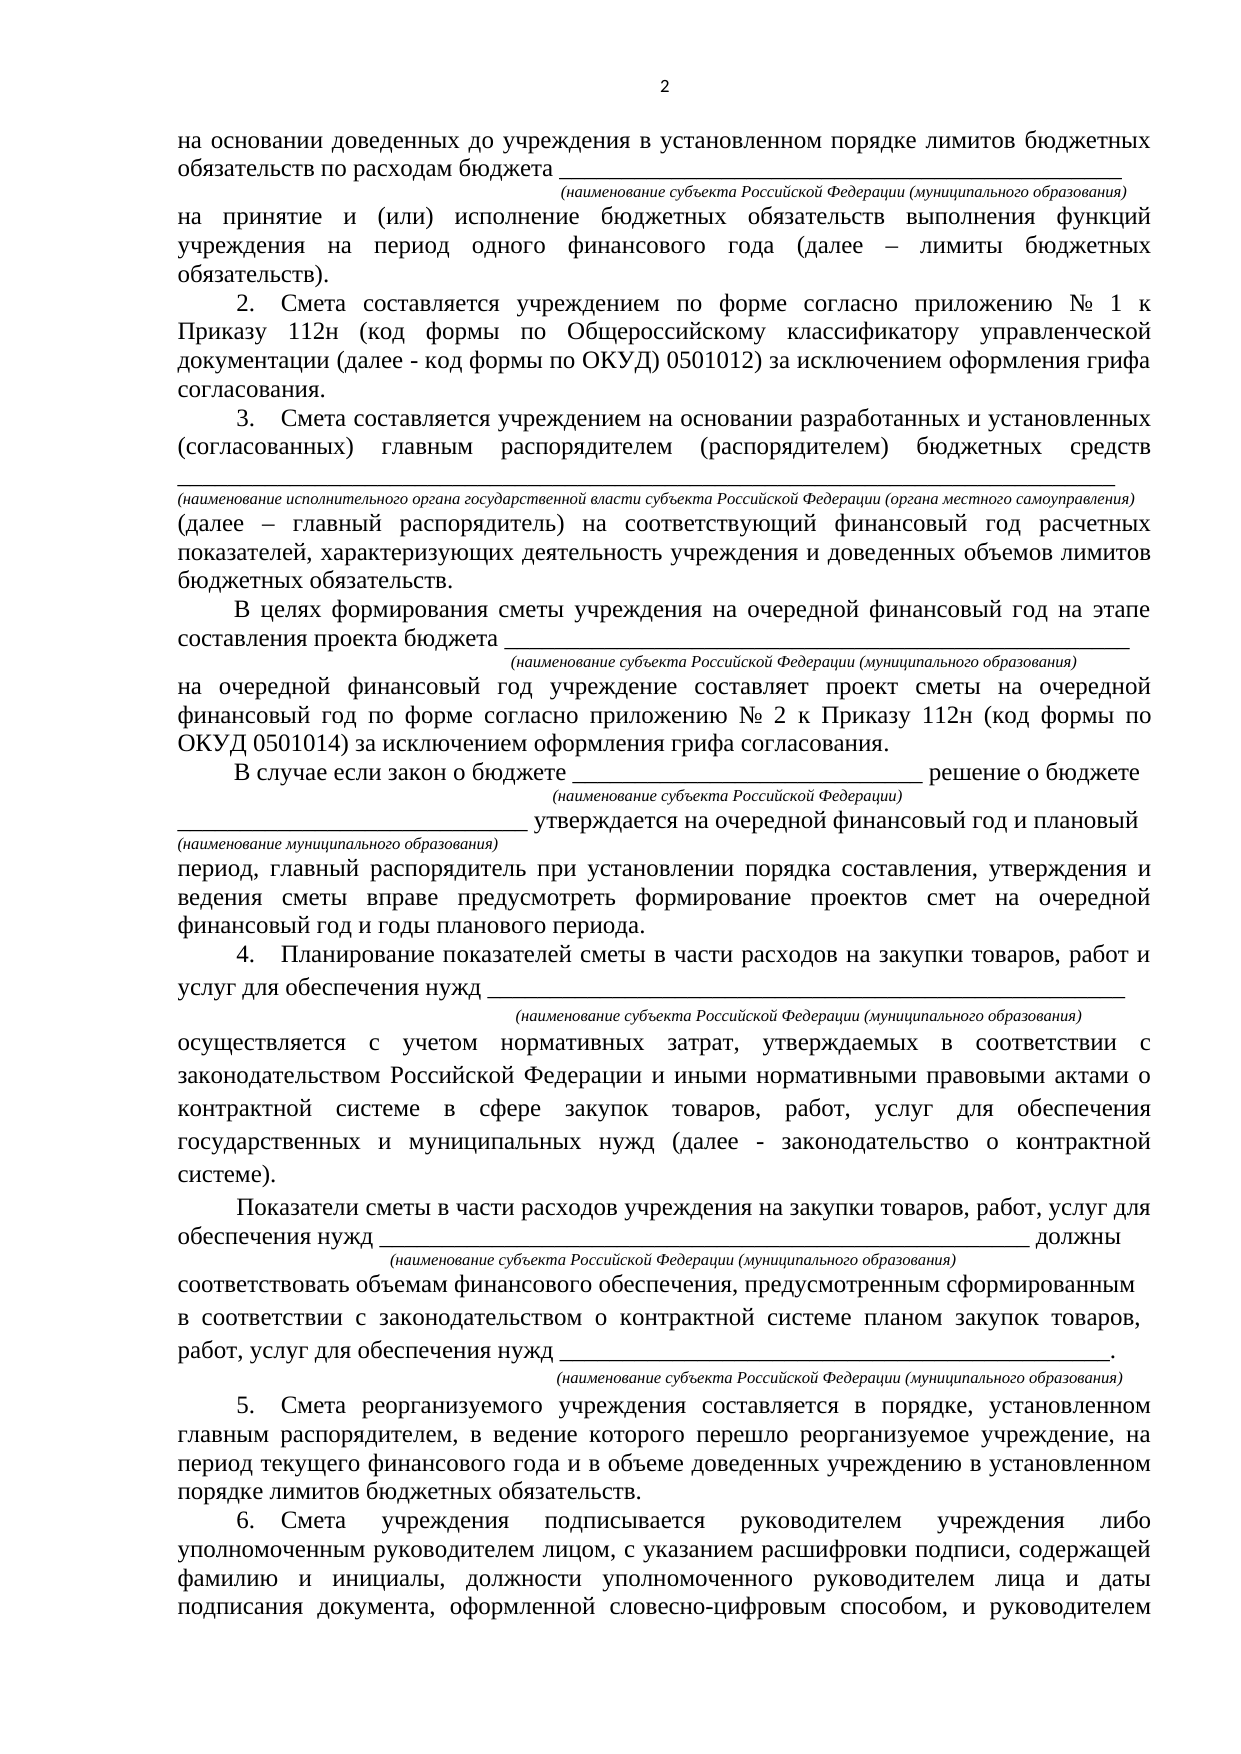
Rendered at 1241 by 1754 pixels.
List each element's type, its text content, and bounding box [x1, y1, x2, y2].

text ____________________________ утверждается на очередной финансовый год и плановый [177, 805, 1152, 834]
text (наименование субъекта Российской Федерации (муниципального образования) [177, 1368, 1152, 1387]
text (наименование муниципального образования) [177, 834, 1152, 853]
text на принятие и (или) исполнение бюджетных обязательств выполнения функций учреждения на период одного финансового года (далее – лимиты бюджетных обязательств). [177, 201, 1152, 288]
text (наименование субъекта Российской Федерации (муниципального образования) [177, 182, 1152, 201]
text В случае если закон о бюджете ____________________________ решение о бюджете [177, 757, 1152, 786]
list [177, 1505, 1152, 1620]
list (наименование субъекта Российской Федерации (муниципального образования) [177, 1250, 1152, 1269]
list Планирование показателей сметы в части расходов на закупки товаров, работ и услуг для обеспечения нужд ___________________________________________________ [177, 939, 1152, 1001]
list Показатели сметы в части расходов учреждения на закупки товаров, работ, услуг для обеспечения нужд ____________________________________________________ должны [177, 1192, 1152, 1250]
text осуществляется с учетом нормативных затрат, утверждаемых в соответствии с законодательством Российской Федерации и иными нормативными правовыми актами о контрактной системе в сфере закупок товаров, работ, услуг для обеспечения государственных и муниципальных нужд (далее - законодательство о контрактной системе). [177, 1027, 1152, 1188]
text на основании доведенных до учреждения в установленном порядке лимитов бюджетных обязательств по расходам бюджета _____________________________________________ [177, 125, 1152, 182]
list Смета составляется учреждением на основании разработанных и установленных (согласованных) главным распорядителем (распорядителем) бюджетных средств ___________________________________________________________________________ [177, 403, 1152, 489]
text (наименование субъекта Российской Федерации) [177, 786, 1152, 805]
text период, главный распорядитель при установлении порядка составления, утверждения и ведения сметы вправе предусмотреть формирование проектов смет на очередной финансовый год и годы планового периода. [177, 853, 1152, 939]
list Смета составляется учреждением по форме согласно приложению № 1 к Приказу 112н (код формы по Общероссийскому классификатору управленческой документации (далее - код формы по ОКУД) 0501012) за исключением оформления грифа согласования. [177, 288, 1152, 403]
list (наименование субъекта Российской Федерации (муниципального образования) [236, 1005, 1152, 1024]
text (далее – главный распорядитель) на соответствующий финансовый год расчетных показателей, характеризующих деятельность учреждения и доведенных объемов лимитов бюджетных обязательств. [177, 508, 1152, 594]
text (наименование субъекта Российской Федерации (муниципального образования) [177, 652, 1152, 671]
text (наименование исполнительного органа государственной власти субъекта Российской Федерации (органа местного самоуправления) [177, 489, 1152, 508]
list Смета реорганизуемого учреждения составляется в порядке, установленном главным распорядителем, в ведение которого перешло реорганизуемое учреждение, на период текущего финансового года и в объеме доведенных учреждению в установленном порядке лимитов бюджетных обязательств. [177, 1390, 1152, 1505]
text на очередной финансовый год учреждение составляет проект сметы на очередной финансовый год по форме согласно приложению № 2 к Приказу 112н (код формы по ОКУД 0501014) за исключением оформления грифа согласования. [177, 671, 1152, 757]
text соответствовать объемам финансового обеспечения, предусмотренным сформированным в соответствии с законодательством о контрактной системе планом закупок товаров, работ, услуг для обеспечения нужд ____________________________________________. [177, 1269, 1152, 1364]
text В целях формирования сметы учреждения на очередной финансовый год на этапе составления проекта бюджета __________________________________________________ [177, 594, 1152, 652]
